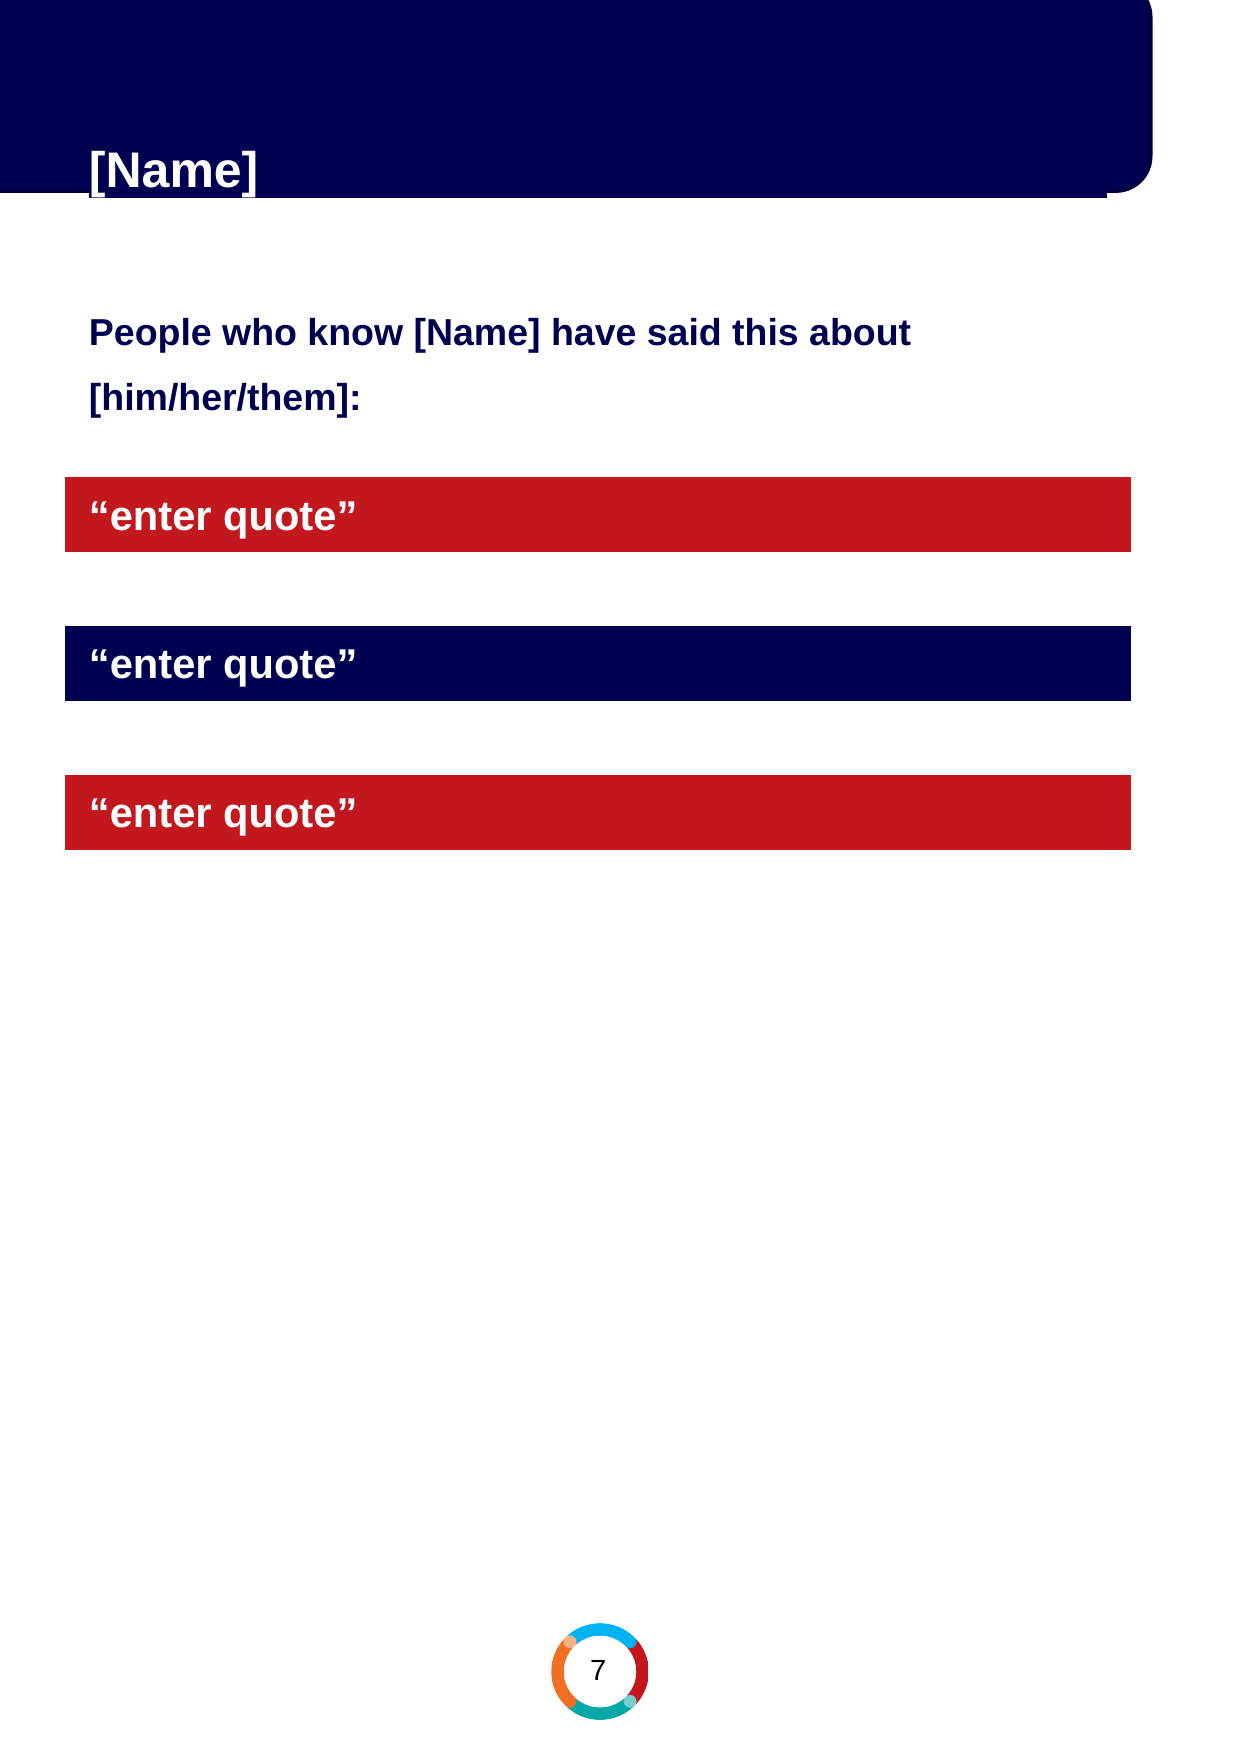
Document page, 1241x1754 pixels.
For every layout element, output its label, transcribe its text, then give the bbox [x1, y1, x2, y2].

text “enter quote” [68, 481, 1128, 549]
text “enter quote” [68, 779, 1128, 847]
picture [551, 1623, 648, 1720]
subtitle [Name] [89, 141, 1107, 198]
text People who know [Name] have said this about [him/her/them]: [89, 311, 1107, 418]
text “enter quote” [68, 630, 1128, 698]
